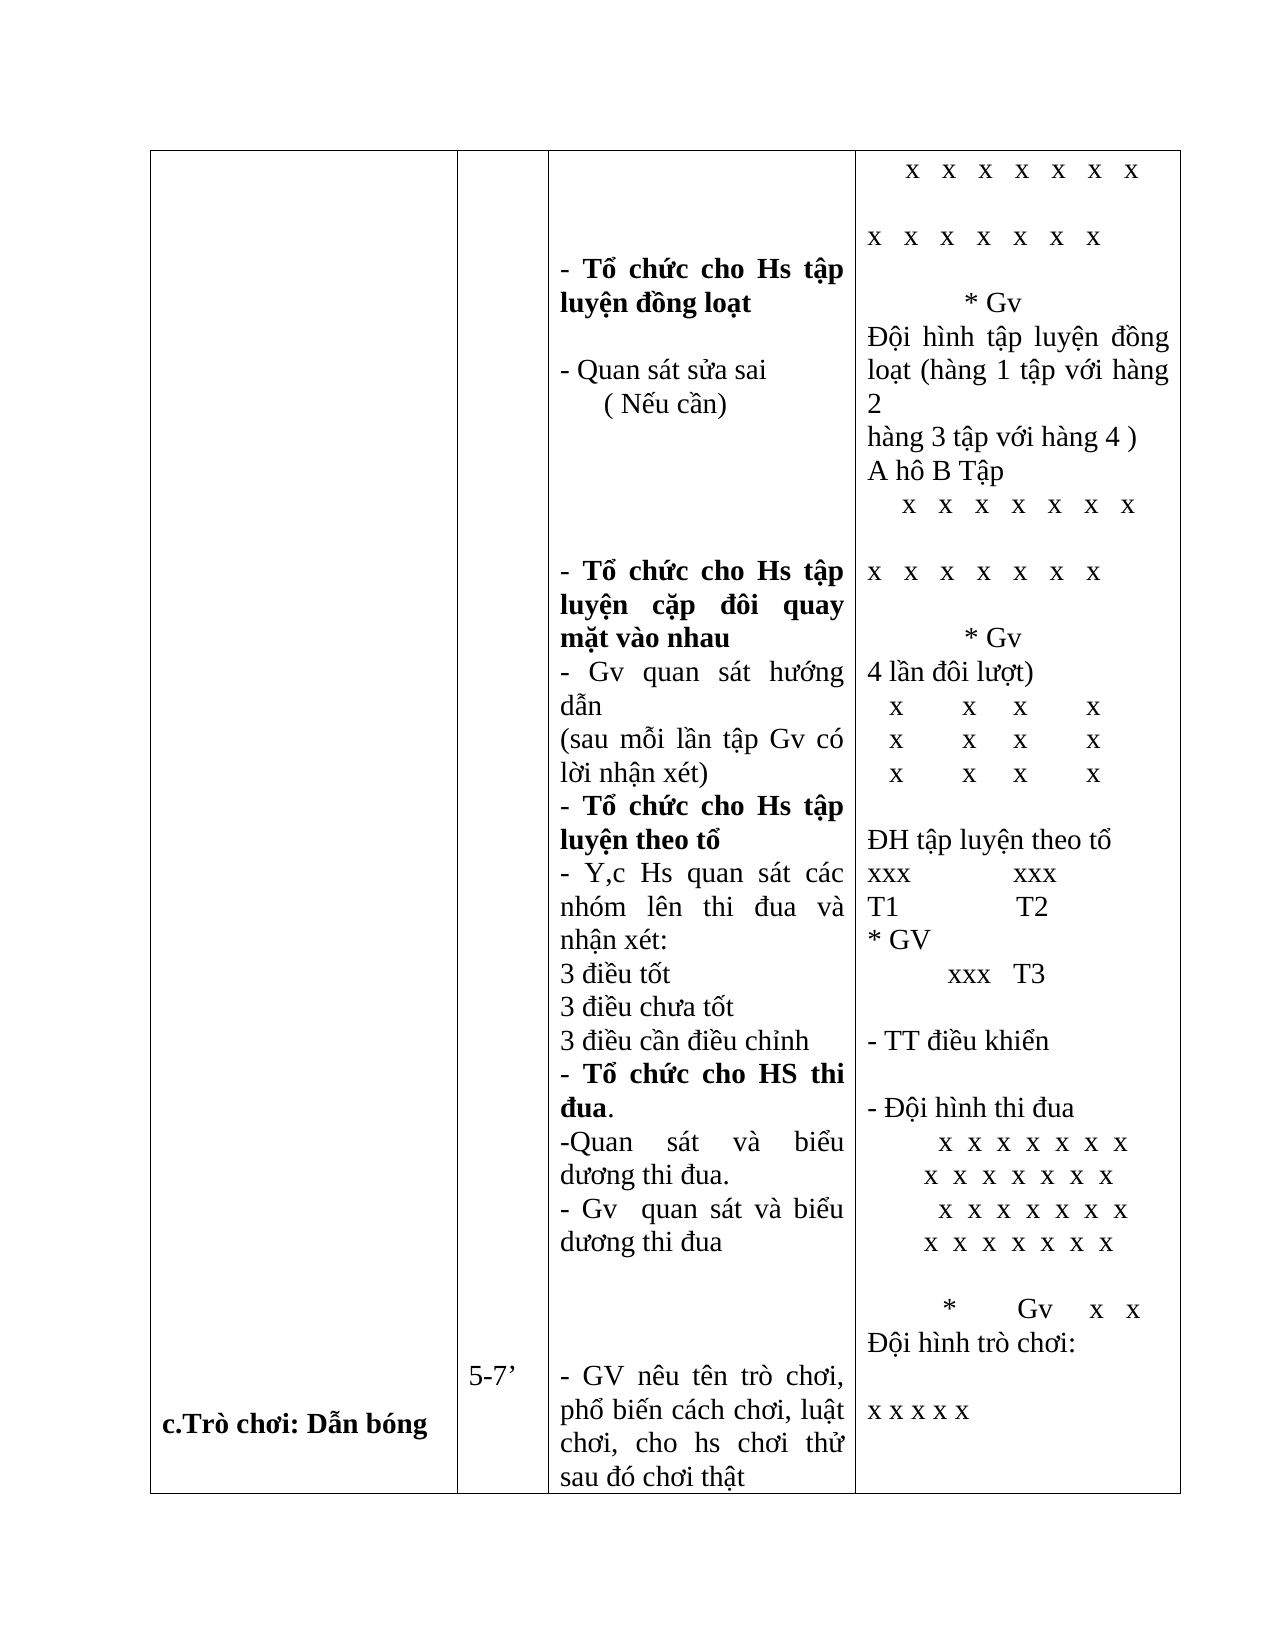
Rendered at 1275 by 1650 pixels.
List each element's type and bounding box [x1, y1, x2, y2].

table_cell [458, 151, 548, 1493]
table_cell [151, 151, 457, 1493]
table_cell [549, 151, 855, 1493]
table_cell [856, 151, 1180, 1493]
